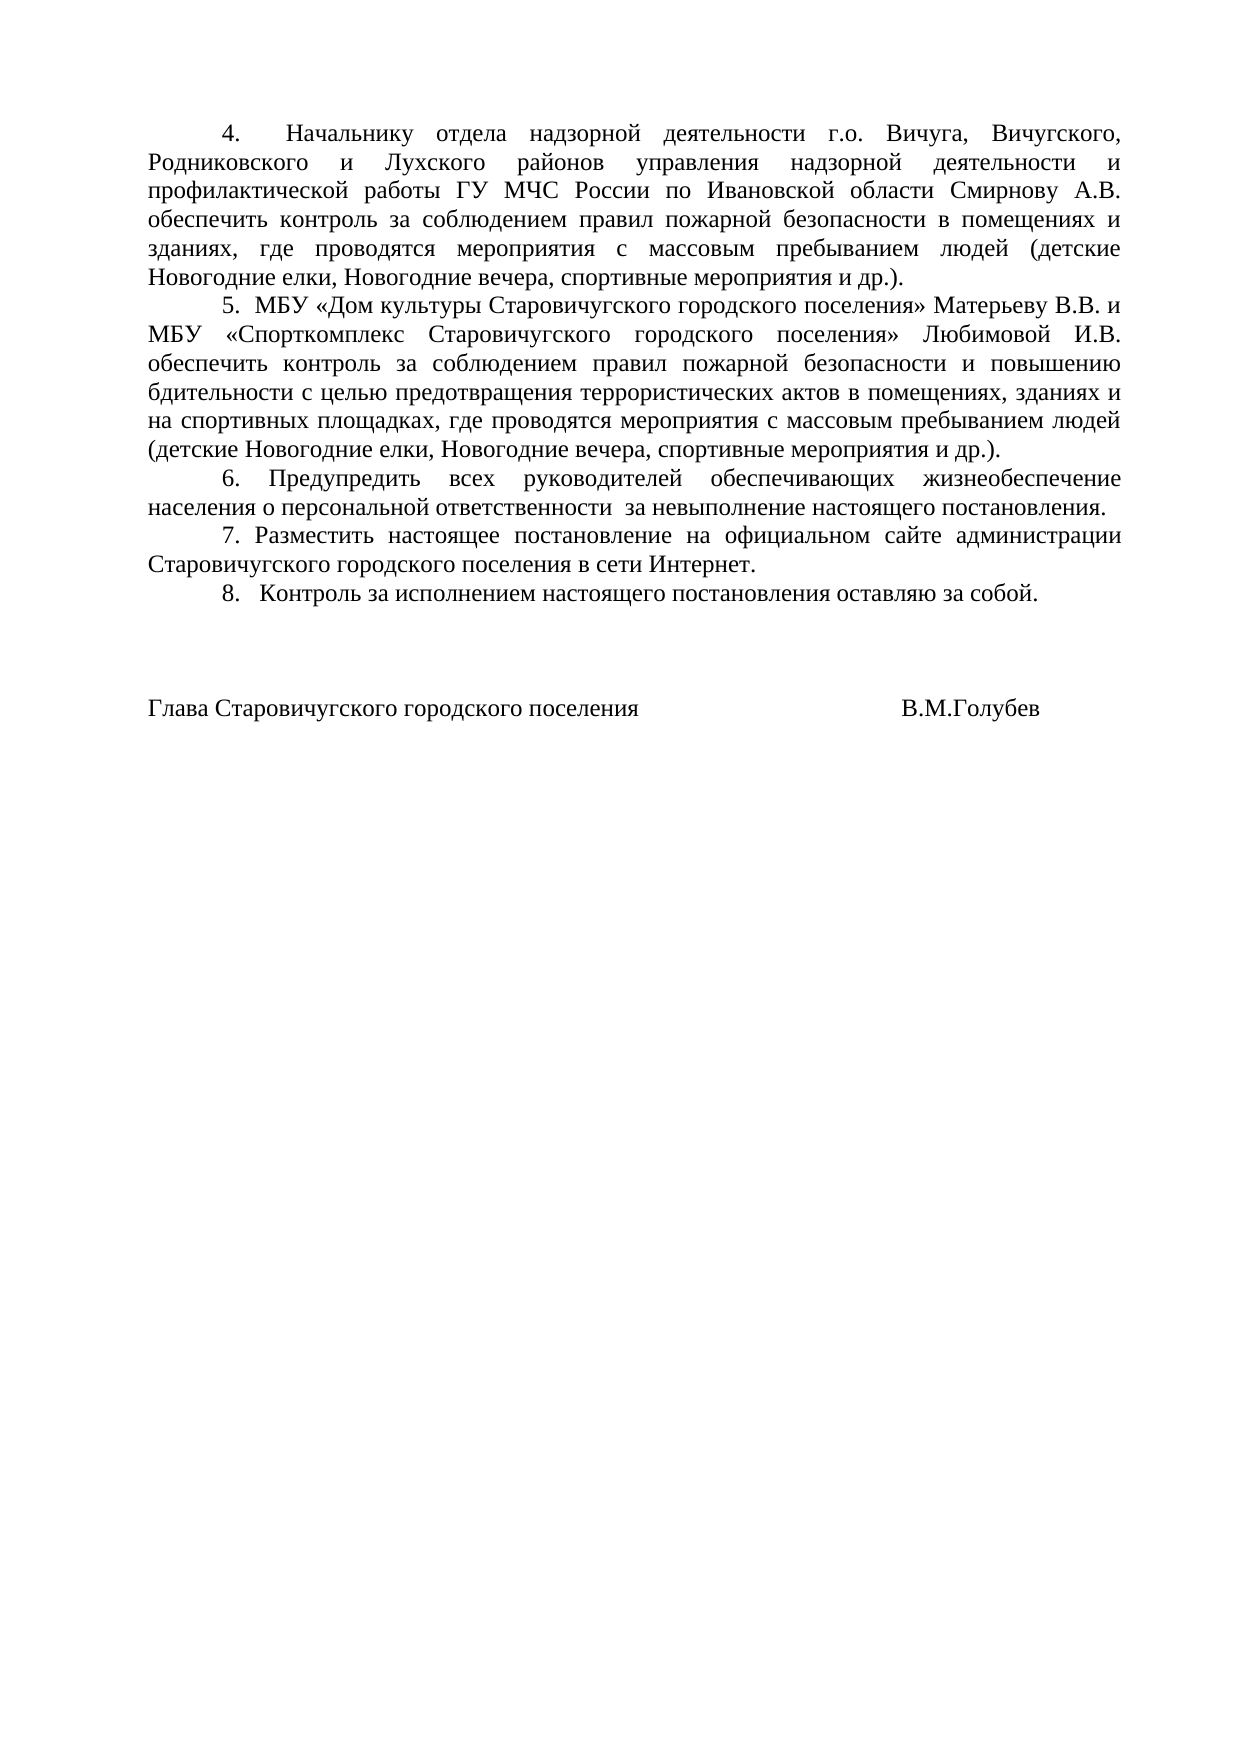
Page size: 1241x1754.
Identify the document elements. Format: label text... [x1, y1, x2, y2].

text 4. Начальнику отдела надзорной деятельности г.о. Вичуга, Вичугского, Родниковского и Лухского районов управления надзорной деятельности и профилактической работы ГУ МЧС России по Ивановской области Смирнову А.В. обеспечить контроль за соблюдением правил пожарной безопасности в помещениях и зданиях, где проводятся мероприятия с массовым пребыванием людей (детские Новогодние елки, Новогодние вечера, спортивные мероприятия и др.). [148, 118, 1122, 291]
text 8. Контроль за исполнением настоящего постановления оставляю за собой. [148, 578, 1122, 607]
text Глава Старовичугского городского поселения В.М.Голубев [148, 693, 1122, 722]
text 6. Предупредить всех руководителей обеспечивающих жизнеобеспечение населения о персональной ответственности за невыполнение настоящего постановления. [148, 463, 1122, 521]
text 5. МБУ «Дом культуры Старовичугского городского поселения» Матерьеву В.В. и МБУ «Спорткомплекс Старовичугского городского поселения» Любимовой И.В. обеспечить контроль за соблюдением правил пожарной безопасности и повышению бдительности с целью предотвращения террористических актов в помещениях, зданиях и на спортивных площадках, где проводятся мероприятия с массовым пребыванием людей (детские Новогодние елки, Новогодние вечера, спортивные мероприятия и др.). [148, 291, 1122, 463]
text 7. Разместить настоящее постановление на официальном сайте администрации Старовичугского городского поселения в сети Интернет. [148, 521, 1122, 578]
